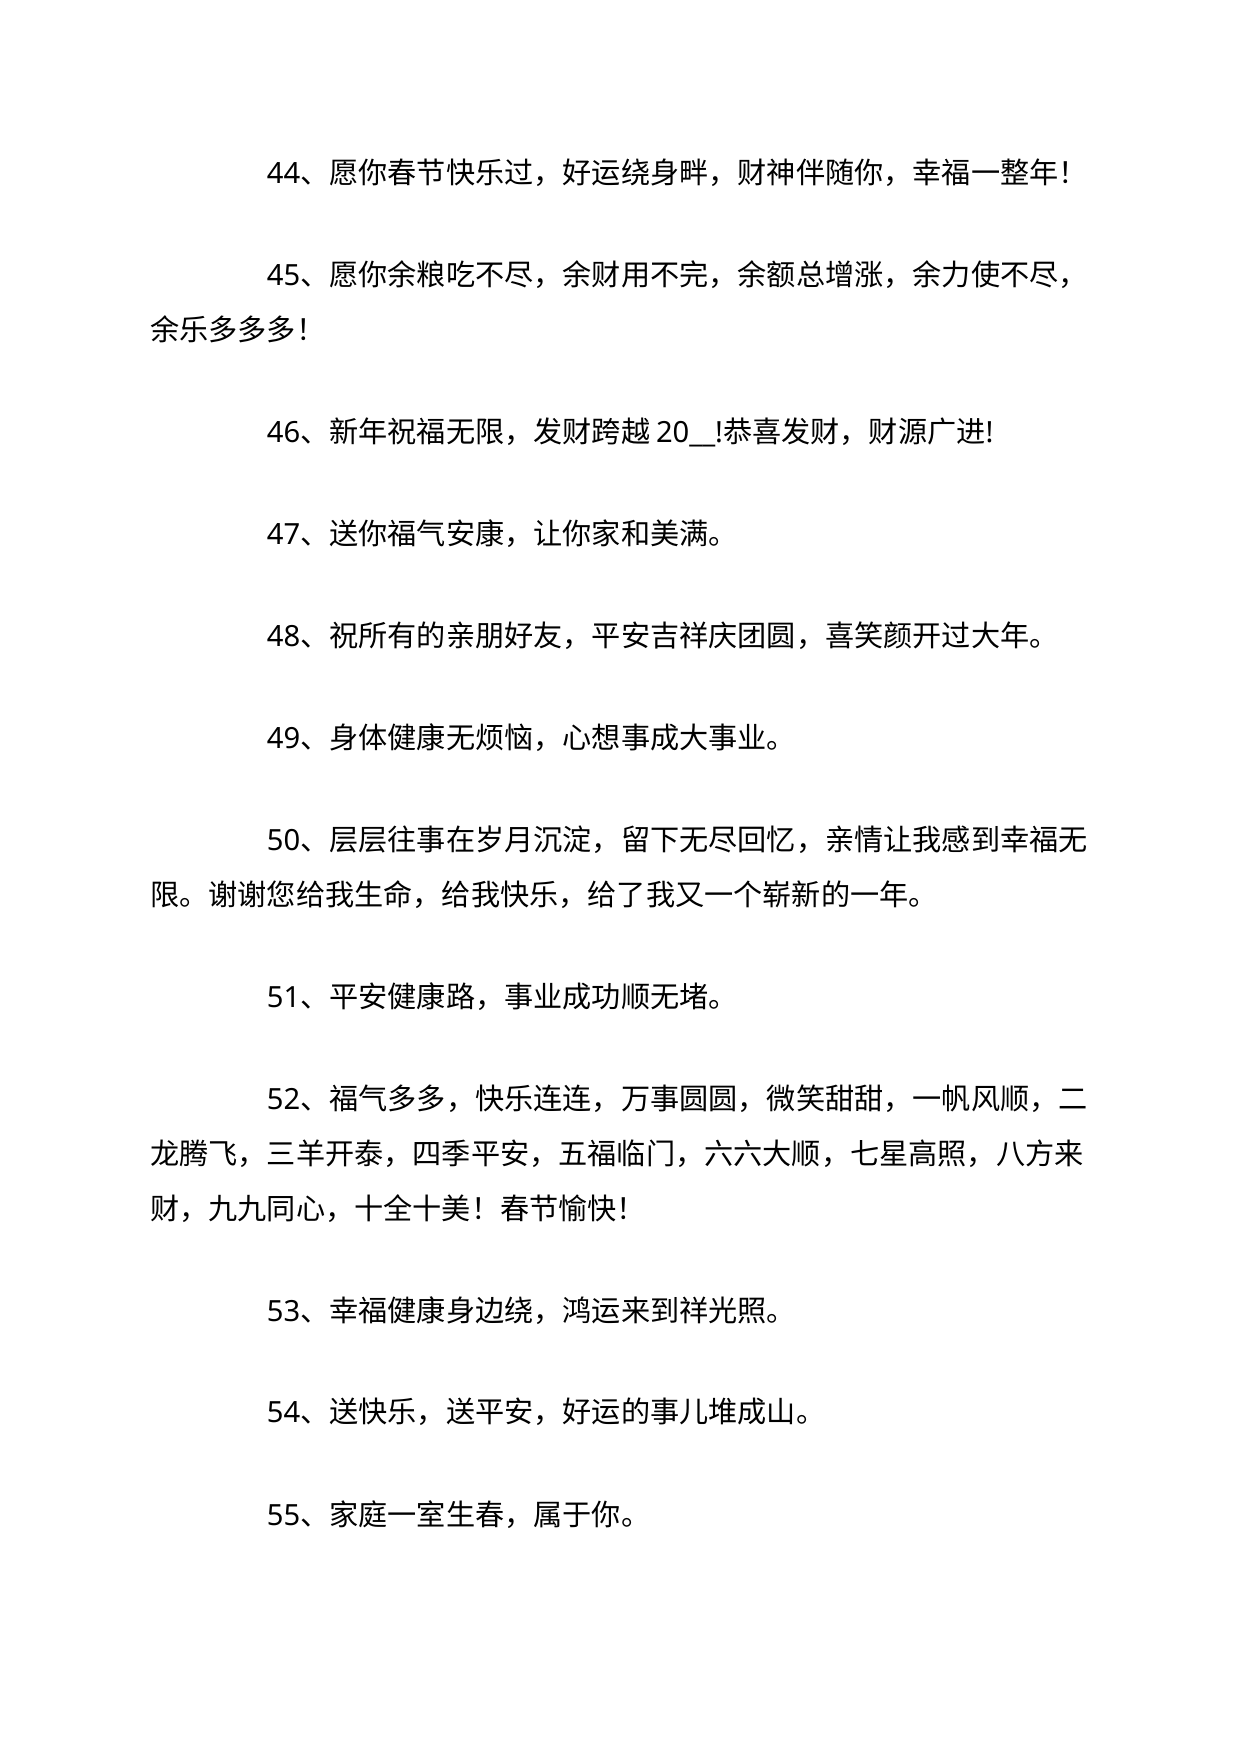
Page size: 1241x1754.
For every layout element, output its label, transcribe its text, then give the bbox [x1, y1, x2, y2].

text 50、层层往事在岁月沉淀，留下无尽回忆，亲情让我感到幸福无限。谢谢您给我生命，给我快乐，给了我又一个崭新的一年。 [150, 817, 1090, 914]
text 47、送你福气安康，让你家和美满。 [150, 511, 1090, 553]
text 48、祝所有的亲朋好友，平安吉祥庆团圆，喜笑颜开过大年。 [150, 613, 1090, 655]
text 53、幸福健康身边绕，鸿运来到祥光照。 [150, 1287, 1090, 1329]
text 49、身体健康无烦恼，心想事成大事业。 [150, 715, 1090, 757]
text 54、送快乐，送平安，好运的事儿堆成山。 [150, 1389, 1090, 1431]
text 51、平安健康路，事业成功顺无堵。 [150, 973, 1090, 1016]
text 46、新年祝福无限，发财跨越20__!恭喜发财，财源广进! [150, 409, 1090, 451]
text 45、愿你余粮吃不尽，余财用不完，余额总增涨，余力使不尽，余乐多多多！ [150, 252, 1090, 349]
text 44、愿你春节快乐过，好运绕身畔，财神伴随你，幸福一整年！ [150, 150, 1090, 192]
text 55、家庭一室生春，属于你。 [150, 1491, 1090, 1533]
text 52、福气多多，快乐连连，万事圆圆，微笑甜甜，一帆风顺，二龙腾飞，三羊开泰，四季平安，五福临门，六六大顺，七星高照，八方来财，九九同心，十全十美！春节愉快！ [150, 1075, 1090, 1228]
